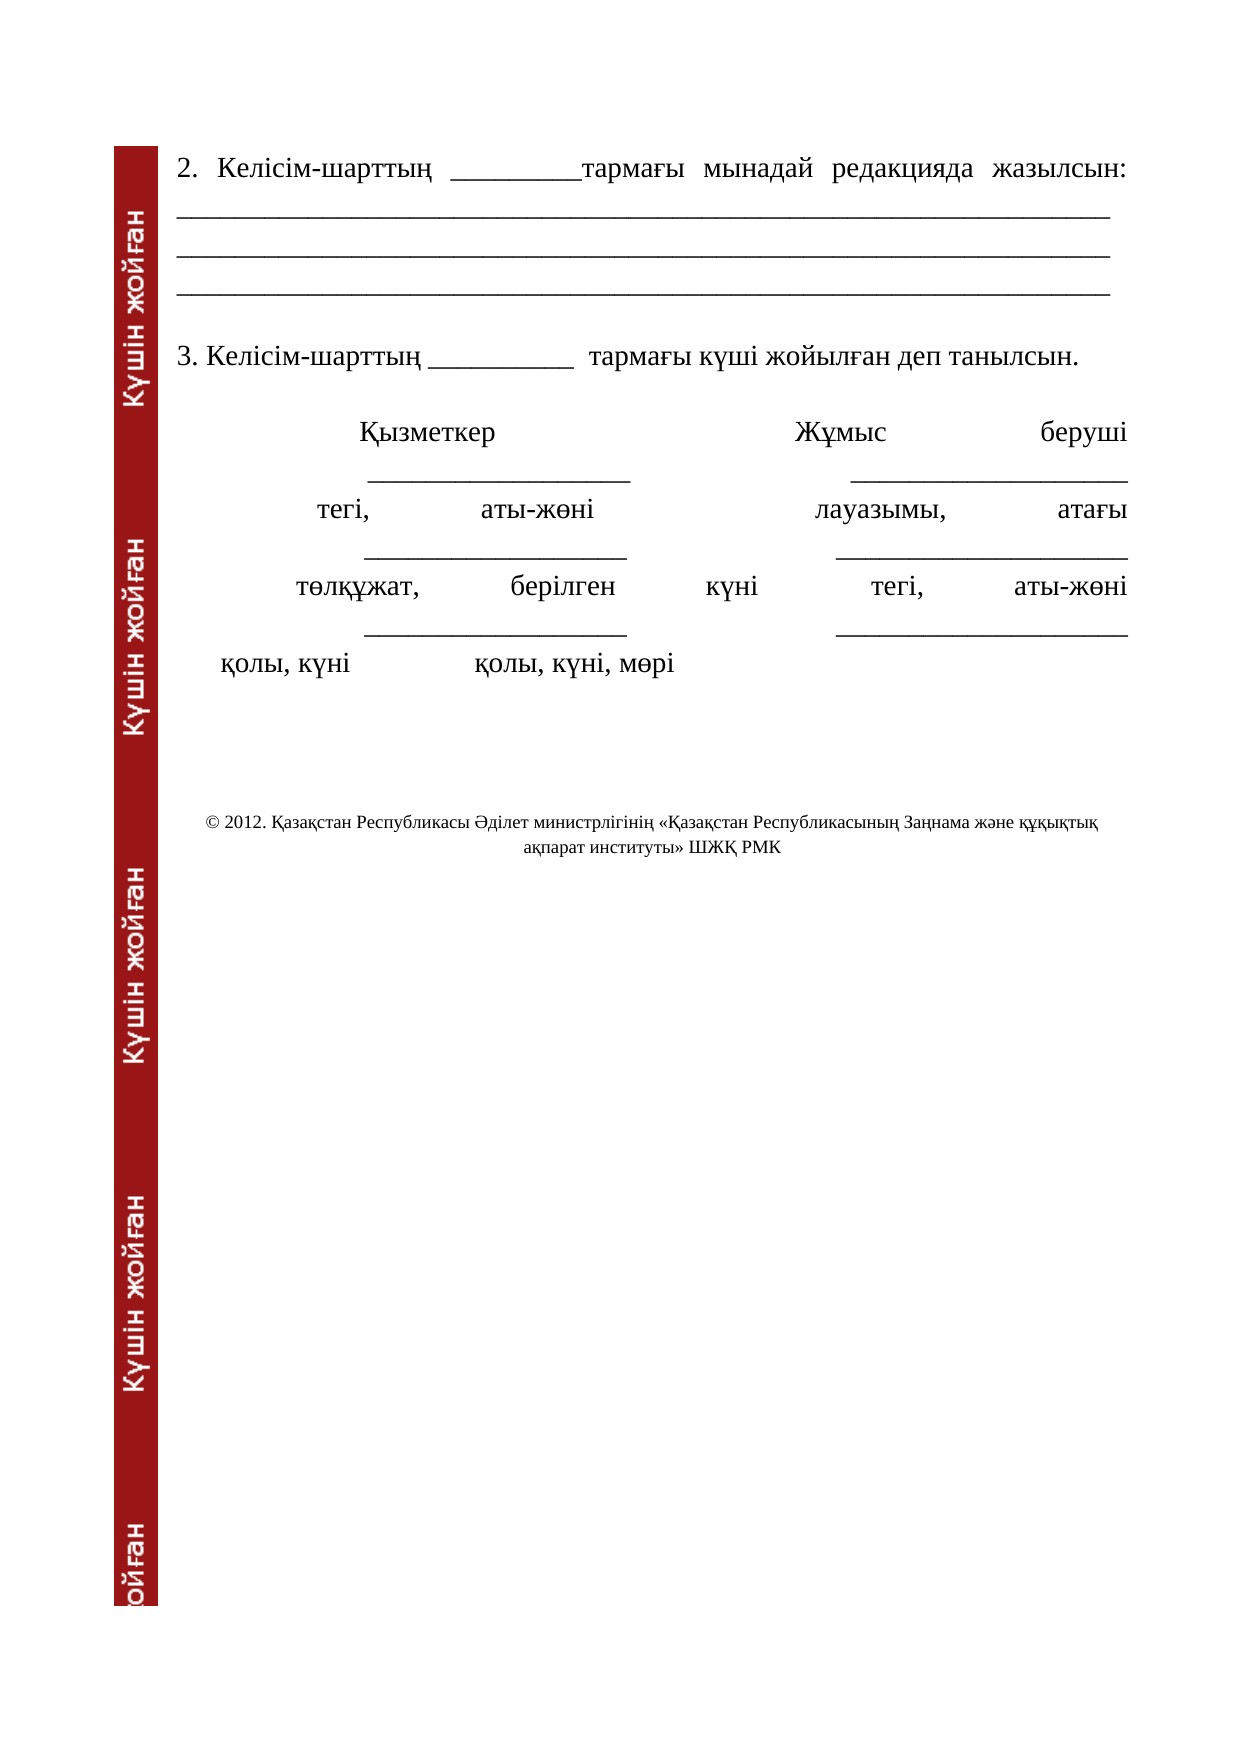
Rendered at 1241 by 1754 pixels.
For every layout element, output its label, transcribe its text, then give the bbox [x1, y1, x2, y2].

picture [114, 678, 158, 811]
picture [114, 371, 158, 414]
picture [114, 146, 158, 150]
text © 2012. Қазақстан Республикасы Әділет министрлігінің «Қазақстан Республикасының Заңнама және құқықтық ақпарат институты» ШЖҚ РМК [112, 811, 1128, 858]
text Қызметкер Жұмыс беруші __________________ ___________________ тегі, аты-жөні лауазымы, атағы __________________ ____________________ төлқұжат, берілген күні тегі, аты-жөні __________________ ____________________ қолы, күні қолы, күні, мөрі [112, 414, 1128, 678]
picture [114, 858, 158, 1606]
